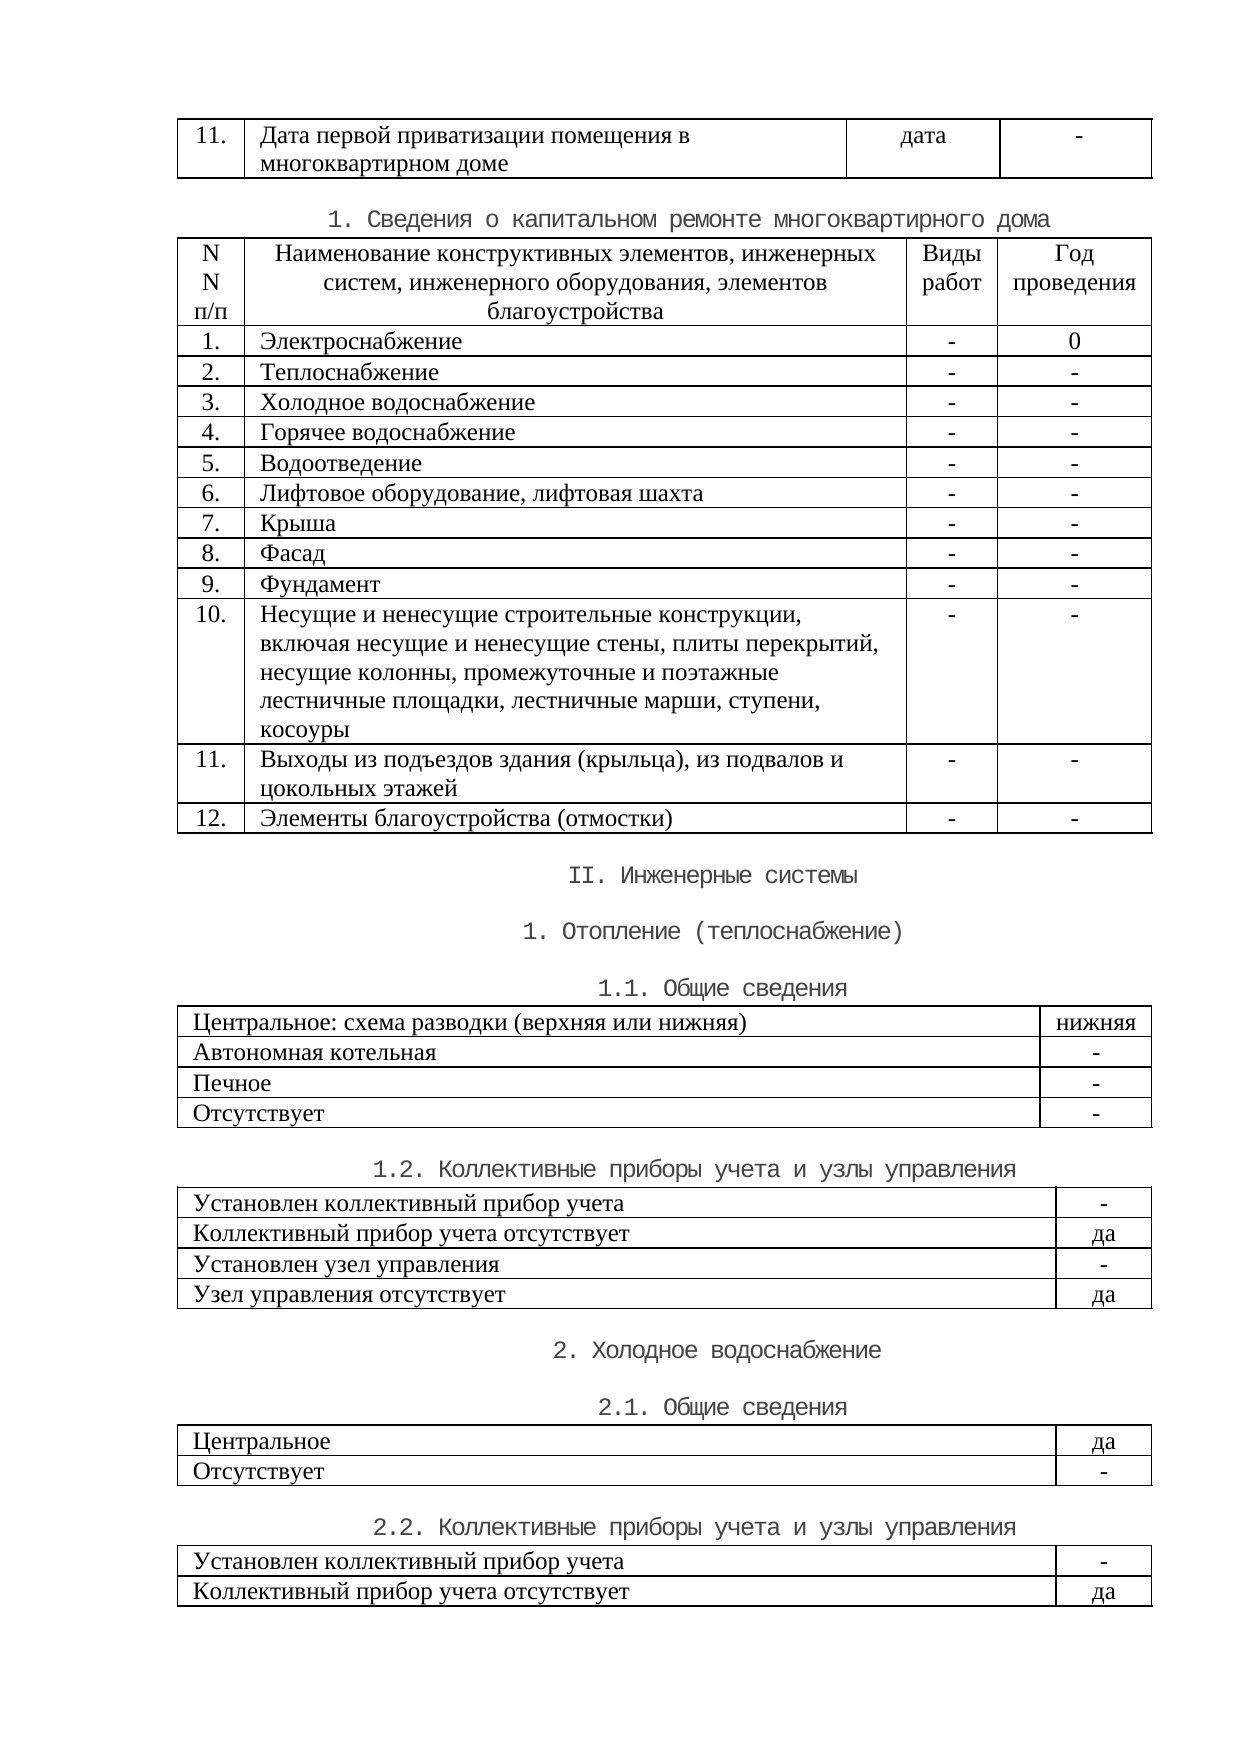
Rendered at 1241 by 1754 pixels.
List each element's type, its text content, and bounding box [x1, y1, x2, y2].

table_cell - [907, 804, 997, 832]
table_cell Установлен узел управления [178, 1249, 1055, 1277]
table_cell - [998, 539, 1151, 567]
text II. Инженерные системы [177, 834, 1152, 891]
table_cell 8. [178, 539, 244, 567]
table_cell 5. [178, 448, 244, 476]
table_cell Установлен коллективный прибор учета [178, 1188, 1055, 1217]
table_cell - [907, 417, 997, 446]
table_cell - [998, 599, 1151, 743]
table_cell Горячее водоснабжение [245, 417, 906, 446]
table_cell да [1057, 1279, 1151, 1308]
text 2. Холодное водоснабжение [177, 1309, 1152, 1366]
table_cell дата [847, 120, 999, 177]
table_cell - [998, 357, 1151, 385]
table_cell Наименование конструктивных элементов, инженерных систем, инженерного оборудования, элементов благоустройства [245, 239, 906, 325]
table_cell да [1057, 1426, 1151, 1454]
table_cell Печное [178, 1068, 1039, 1096]
table_cell Водоотведение [245, 448, 906, 476]
table_cell - [998, 387, 1151, 416]
text 1. Отопление (теплоснабжение) [177, 891, 1152, 947]
table_cell да [1057, 1218, 1151, 1247]
table_cell - [907, 599, 997, 743]
text 1.1. Общие сведения [177, 947, 1152, 1004]
table_cell - [1057, 1188, 1151, 1217]
table_cell 11. [178, 120, 244, 177]
table_cell Центральное [178, 1426, 1055, 1454]
table_cell 7. [178, 508, 244, 537]
table_cell Центральное: схема разводки (верхняя или нижняя) [178, 1007, 1039, 1036]
table_cell 4. [178, 417, 244, 446]
text 1. Сведения о капитальном ремонте многоквартирного дома [177, 179, 1152, 235]
table_cell - [998, 417, 1151, 446]
table_cell Дата первой приватизации помещения в многоквартирном доме [245, 120, 846, 177]
table_cell 9. [178, 569, 244, 598]
table_cell - [1041, 1098, 1151, 1127]
table_cell 12. [178, 804, 244, 832]
table_cell Крыша [245, 508, 906, 537]
table_cell Виды работ [907, 239, 997, 325]
table_cell Фасад [245, 539, 906, 567]
table_cell - [1001, 120, 1151, 177]
table_cell - [907, 326, 997, 355]
table_cell - [998, 569, 1151, 598]
text 2.2. Коллективные приборы учета и узлы управления [177, 1486, 1152, 1543]
table_cell Выходы из подъездов здания (крыльца), из подвалов и цокольных этажей [245, 745, 906, 802]
table_cell Коллективный прибор учета отсутствует [178, 1577, 1055, 1605]
table_cell - [907, 387, 997, 416]
table_cell Отсутствует [178, 1098, 1039, 1127]
table_cell - [998, 745, 1151, 802]
table_cell Автономная котельная [178, 1037, 1039, 1066]
table_cell - [907, 569, 997, 598]
table_cell - [907, 745, 997, 802]
table_cell да [1057, 1577, 1151, 1605]
table_cell Год проведения [998, 239, 1151, 325]
table_cell Элементы благоустройства (отмостки) [245, 804, 906, 832]
text 2.1. Общие сведения [177, 1366, 1152, 1423]
table_cell 11. [178, 745, 244, 802]
table_cell - [907, 478, 997, 507]
table_cell - [1041, 1037, 1151, 1066]
table_cell - [1057, 1249, 1151, 1277]
table_cell Теплоснабжение [245, 357, 906, 385]
table_cell Холодное водоснабжение [245, 387, 906, 416]
table_cell - [1057, 1546, 1151, 1575]
table_cell Установлен коллективный прибор учета [178, 1546, 1055, 1575]
table_cell 10. [178, 599, 244, 743]
table_cell - [1057, 1456, 1151, 1485]
table_cell - [907, 448, 997, 476]
table_cell 0 [998, 326, 1151, 355]
table_cell 1. [178, 326, 244, 355]
table_cell 6. [178, 478, 244, 507]
table_cell Коллективный прибор учета отсутствует [178, 1218, 1055, 1247]
table_cell - [998, 448, 1151, 476]
table_cell - [907, 539, 997, 567]
table_cell Отсутствует [178, 1456, 1055, 1485]
table_cell нижняя [1041, 1007, 1151, 1036]
table_cell Фундамент [245, 569, 906, 598]
table_cell 2. [178, 357, 244, 385]
table_cell - [998, 804, 1151, 832]
table_cell Лифтовое оборудование, лифтовая шахта [245, 478, 906, 507]
text 1.2. Коллективные приборы учета и узлы управления [177, 1128, 1152, 1185]
table_cell - [998, 508, 1151, 537]
table_cell 3. [178, 387, 244, 416]
table_cell - [998, 478, 1151, 507]
table_cell Узел управления отсутствует [178, 1279, 1055, 1308]
table_cell - [907, 508, 997, 537]
table_cell - [1041, 1068, 1151, 1096]
table_cell - [907, 357, 997, 385]
table_cell NN п/п [178, 239, 244, 325]
table_cell Несущие и ненесущие строительные конструкции, включая несущие и ненесущие стены, плиты перекрытий, несущие колонны, промежуточные и поэтажные лестничные площадки, лестничные марши, ступени, косоуры [245, 599, 906, 743]
table_cell Электроснабжение [245, 326, 906, 355]
